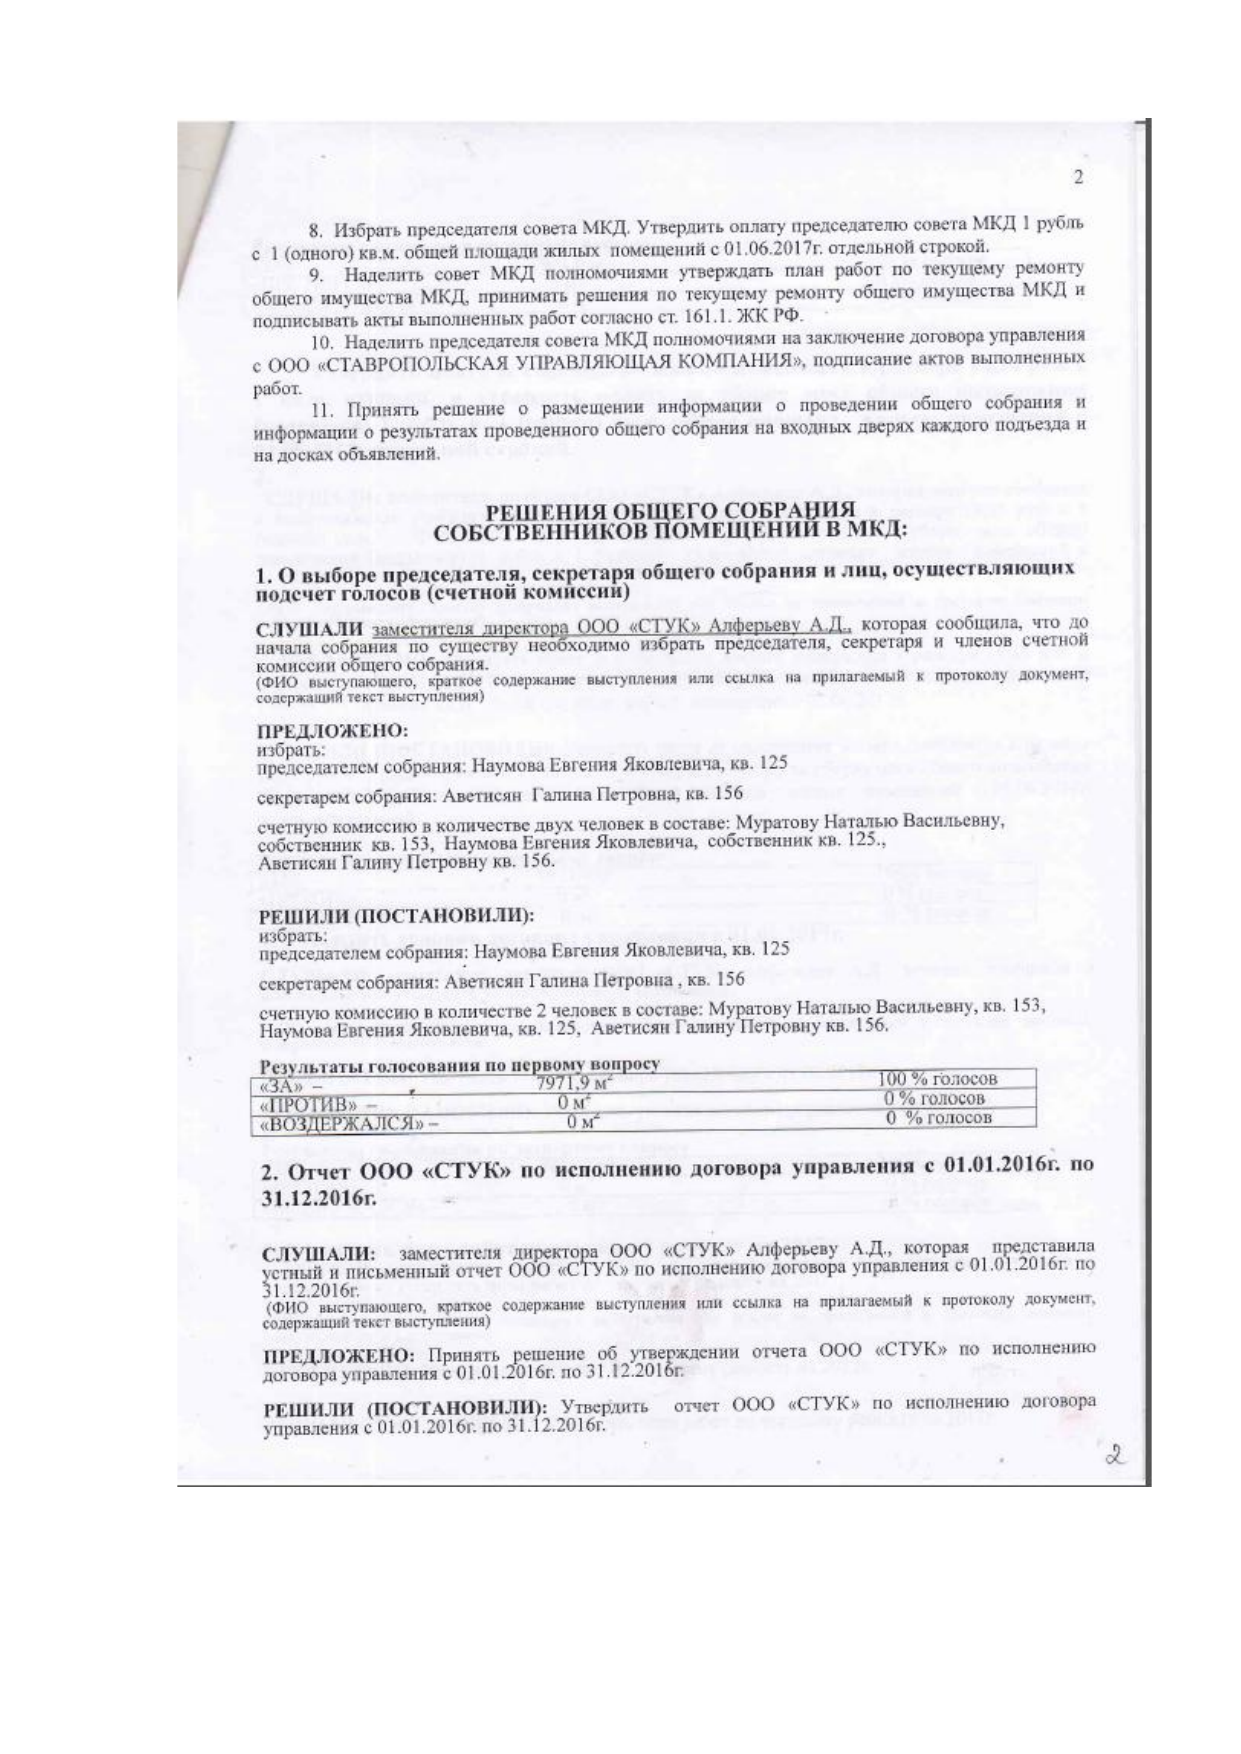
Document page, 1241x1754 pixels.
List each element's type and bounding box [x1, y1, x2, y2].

picture [177, 118, 1152, 1487]
